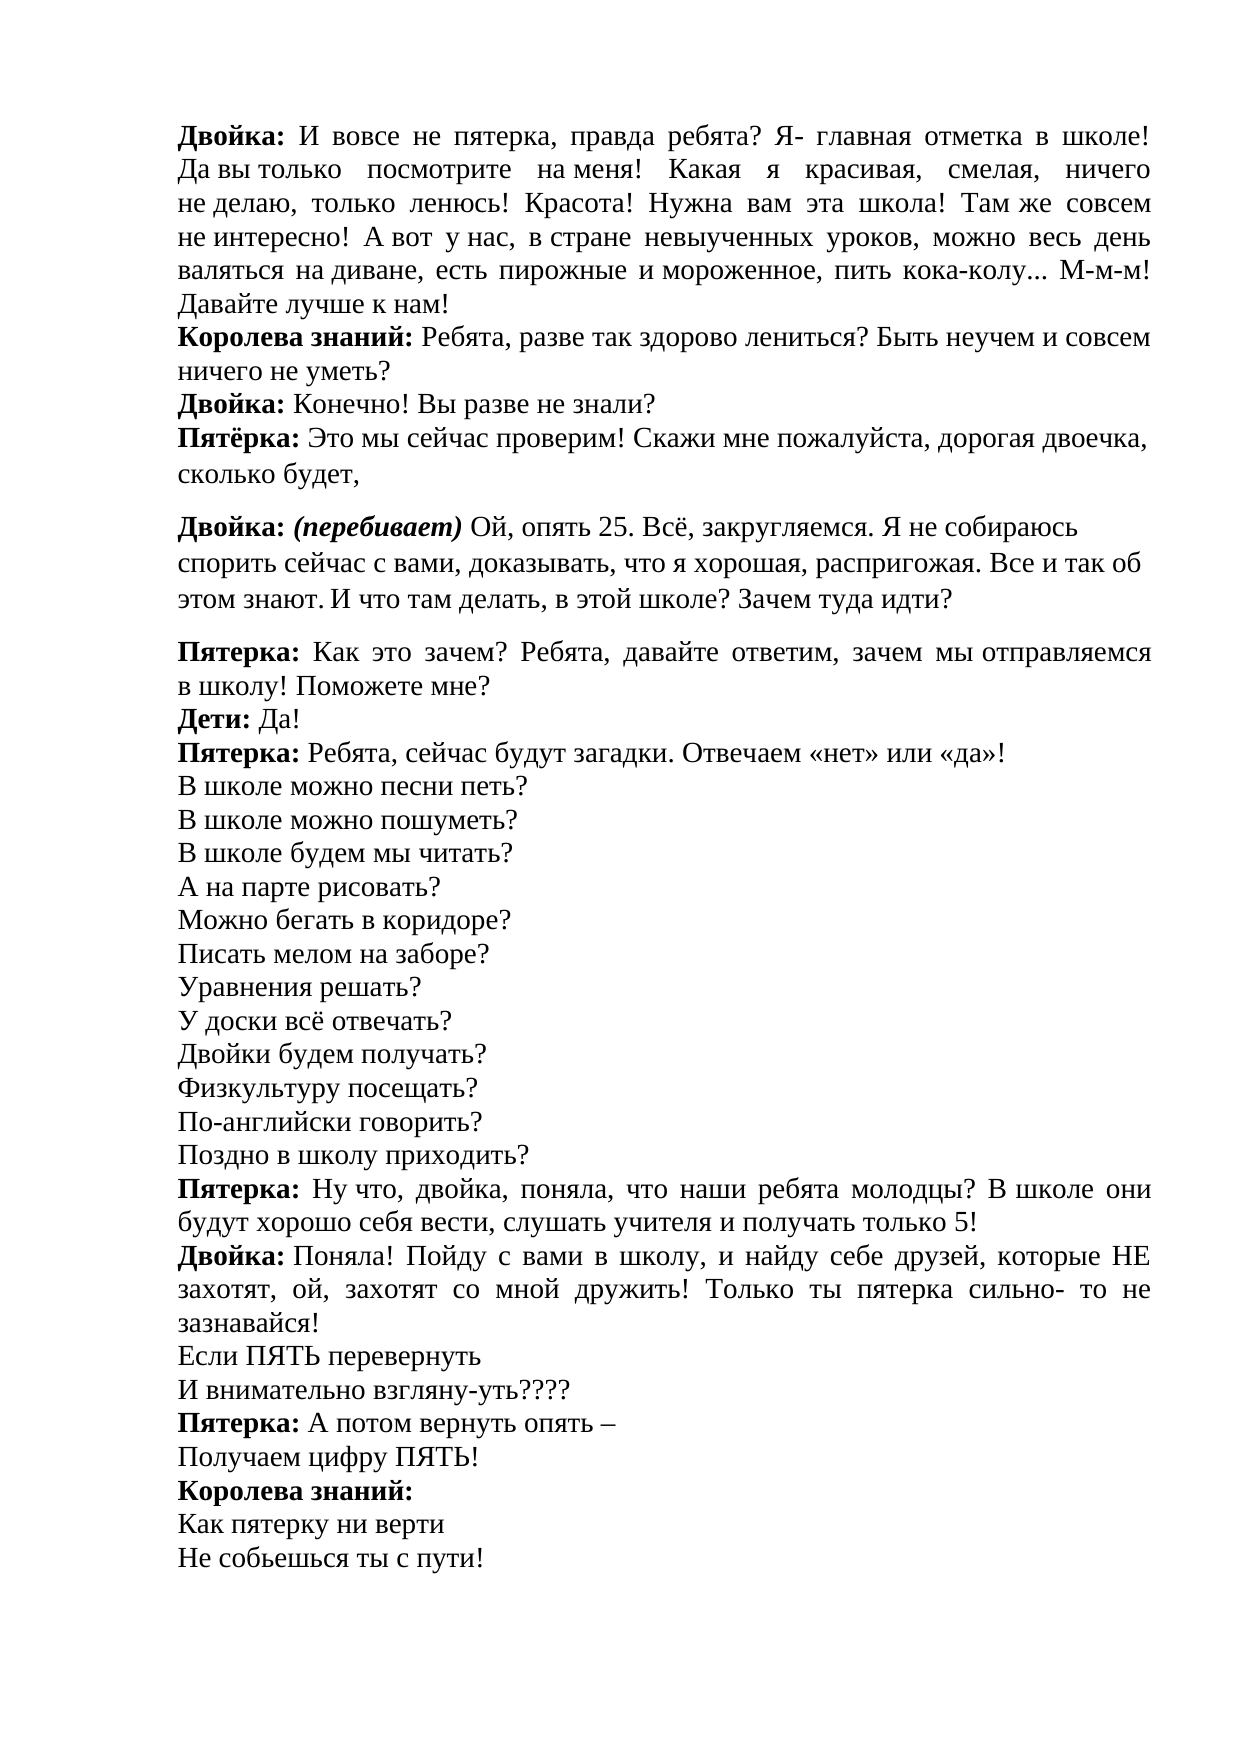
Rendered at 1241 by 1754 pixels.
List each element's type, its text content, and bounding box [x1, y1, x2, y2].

text Пятерка: Как это зачем? Ребята, давайте ответим, зачем мы отправляемся в школу! Поможете мне? [177, 634, 1152, 701]
text В школе можно песни петь? В школе можно пошуметь? В школе будем мы читать? А на парте рисовать? Можно бегать в коридоре? Писать мелом на заборе? Уравнения решать? У доски всё отвечать? Двойки будем получать? Физкультуру посещать? По-английски говорить? Поздно в школу приходить? [177, 768, 1152, 1171]
text Дети: Да! [177, 701, 1152, 735]
text Двойка: (перебивает) Ой, опять 25. Всё, закругляемся. Я не собираюсь спорить сейчас с вами, доказывать, что я хорошая, распригожая. Все и так об этом знают. И что там делать, в этой школе? Зачем туда идти? [177, 509, 1152, 615]
text Пятерка: А потом вернуть опять – Получаем цифру ПЯТЬ! Королева знаний: [414, 1406, 1152, 1506]
text Пятерка: Ну что, двойка, поняла, что наши ребята молодцы? В школе они будут хорошо себя вести, слушать учителя и получать только 5! [177, 1171, 1152, 1238]
text Двойка: И вовсе не пятерка, правда ребята? Я- главная отметка в школе! Да вы только посмотрите на меня! Какая я красивая, смелая, ничего не делаю, только ленюсь! Красота! Нужна вам эта школа! Там же совсем не интересно! А вот у нас, в стране невыученных уроков, можно весь день валяться на диване, есть пирожные и мороженное, пить кока-колу... М-м-м! Давайте лучше к нам! [177, 152, 1152, 319]
text Королева знаний: Ребята, разве так здорово лениться? Быть неучем и совсем ничего не уметь? [177, 319, 1152, 386]
text Двойка: Конечно! Вы разве не знали? [177, 386, 1152, 420]
text Двойка: Поняла! Пойду с вами в школу, и найду себе друзей, которые НЕ захотят, ой, захотят со мной дружить! Только ты пятерка сильно- то не зазнавайся! [177, 1238, 1152, 1338]
text Пятерка: Ребята, сейчас будут загадки. Отвечаем «нет» или «да»! [177, 735, 1152, 768]
text Если ПЯТЬ перевернуть И внимательно взгляну-уть???? [177, 1338, 1152, 1406]
text Как пятерку ни верти Не собьешься ты с пути! [444, 1506, 1152, 1573]
text Пятёрка: Это мы сейчас проверим! Скажи мне пожалуйста, дорогая двоечка, сколько будет, [177, 420, 1152, 490]
